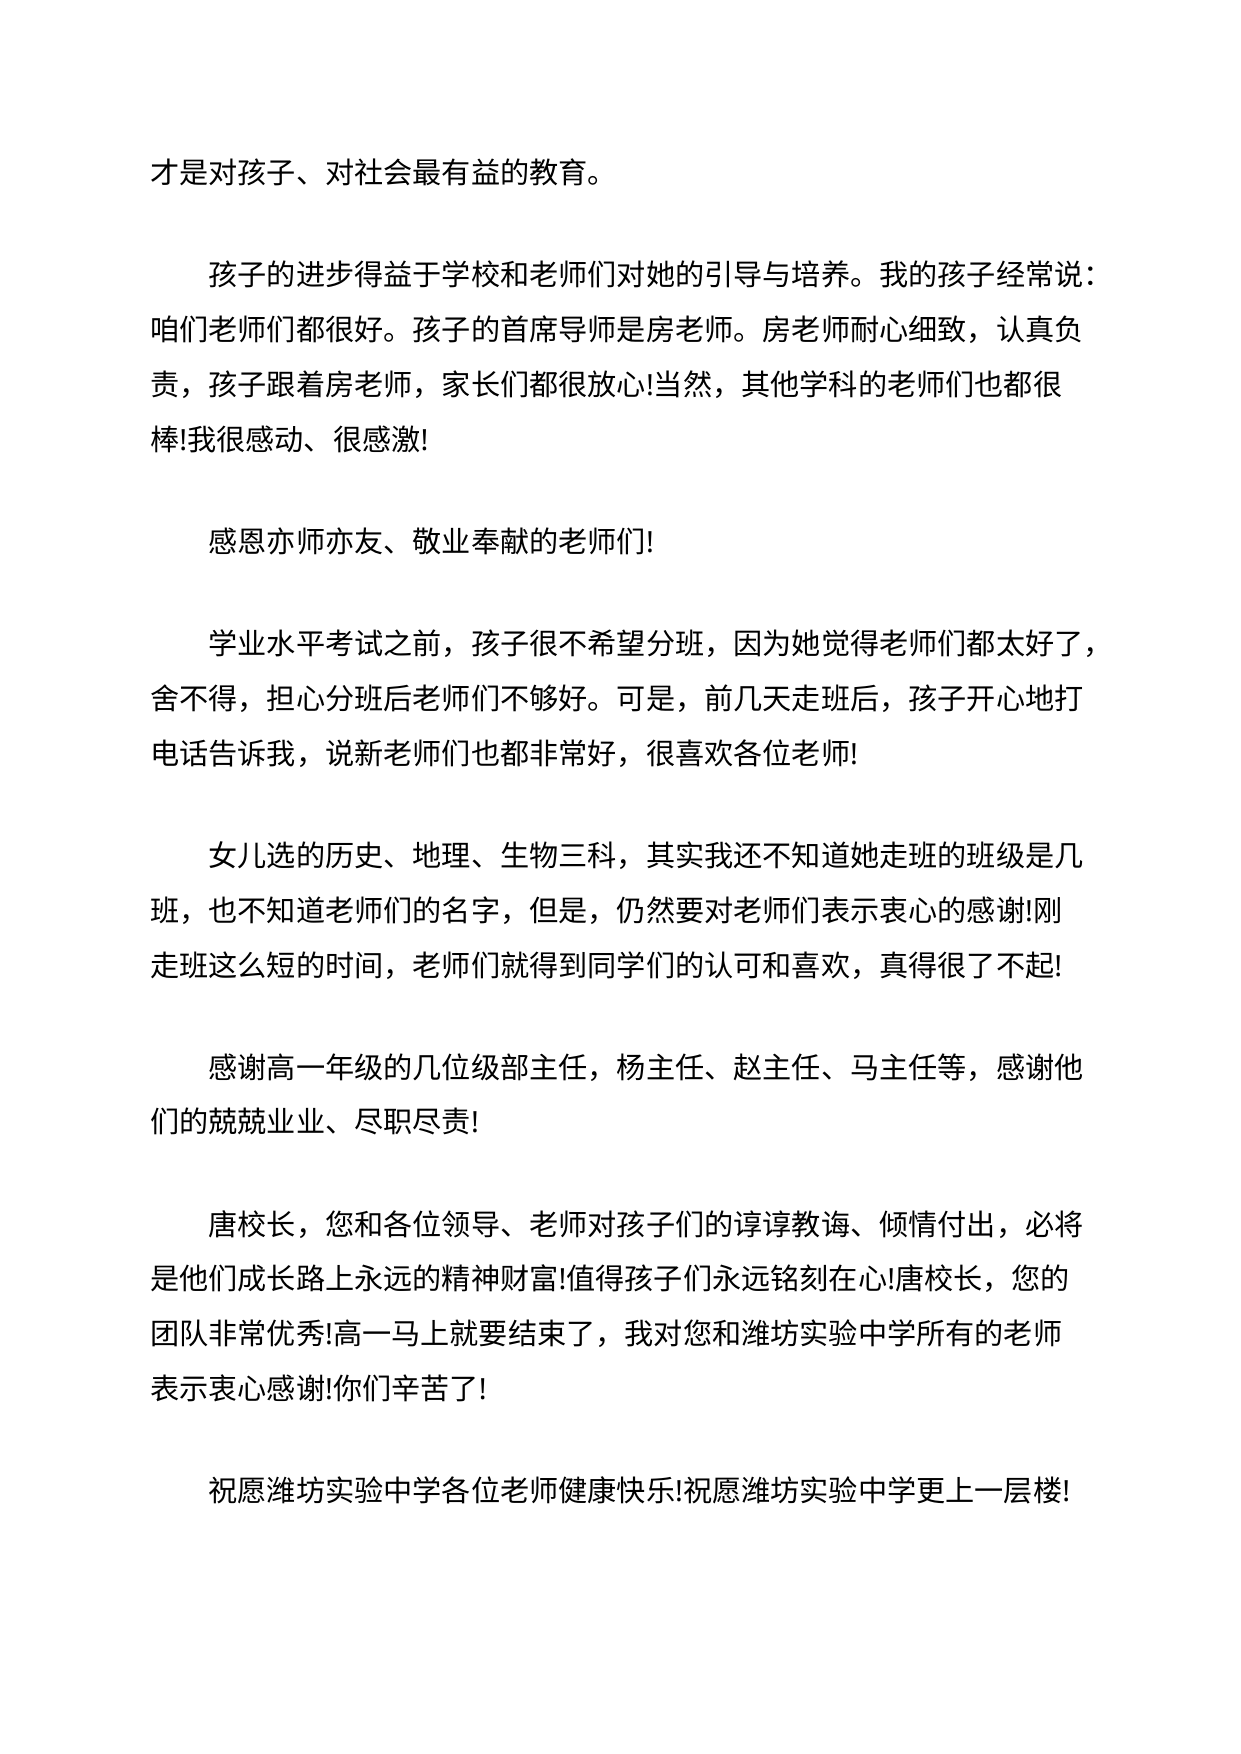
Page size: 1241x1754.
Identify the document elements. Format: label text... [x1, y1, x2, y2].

text 感谢高一年级的几位级部主任，杨主任、赵主任、马主任等，感谢他们的兢兢业业、尽职尽责! [150, 1044, 1090, 1141]
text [150, 150, 1090, 192]
text 孩子的进步得益于学校和老师们对她的引导与培养。我的孩子经常说：咱们老师们都很好。孩子的首席导师是房老师。房老师耐心细致，认真负责，孩子跟着房老师，家长们都很放心!当然，其他学科的老师们也都很棒!我很感动、很感激! [150, 252, 1090, 459]
text 祝愿潍坊实验中学各位老师健康快乐!祝愿潍坊实验中学更上一层楼! [150, 1468, 1090, 1510]
text 女儿选的历史、地理、生物三科，其实我还不知道她走班的班级是几班，也不知道老师们的名字，但是，仍然要对老师们表示衷心的感谢!刚走班这么短的时间，老师们就得到同学们的认可和喜欢，真得很了不起! [150, 832, 1090, 984]
text 唐校长，您和各位领导、老师对孩子们的谆谆教诲、倾情付出，必将是他们成长路上永远的精神财富!值得孩子们永远铭刻在心!唐校长，您的团队非常优秀!高一马上就要结束了，我对您和潍坊实验中学所有的老师表示衷心感谢!你们辛苦了! [150, 1201, 1090, 1408]
text 学业水平考试之前，孩子很不希望分班，因为她觉得老师们都太好了，舍不得，担心分班后老师们不够好。可是，前几天走班后，孩子开心地打电话告诉我，说新老师们也都非常好，很喜欢各位老师! [150, 621, 1090, 773]
text 感恩亦师亦友、敬业奉献的老师们! [150, 518, 1090, 561]
